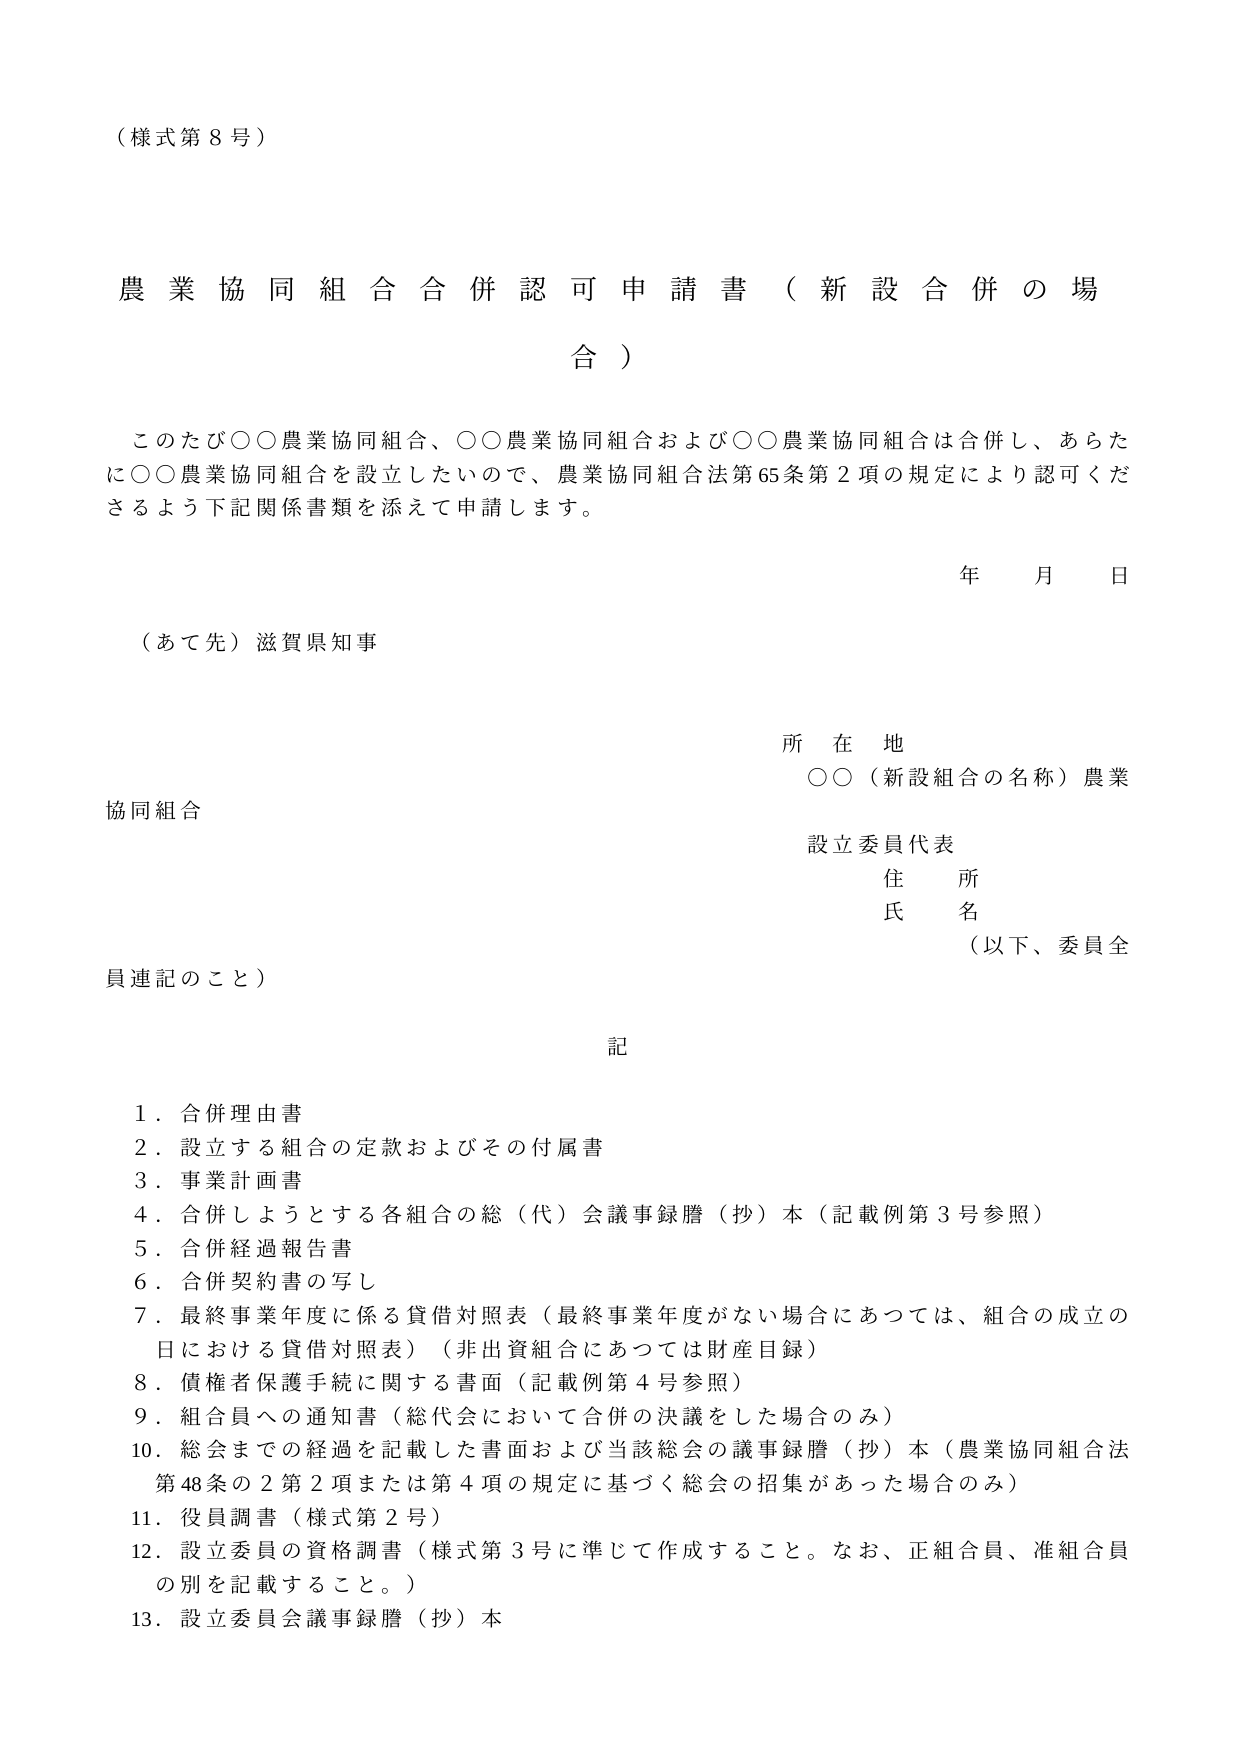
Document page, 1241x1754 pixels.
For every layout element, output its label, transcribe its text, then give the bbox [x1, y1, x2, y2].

text ４．合併しようとする各組合の総（代）会議事録謄（抄）本（記載例第３号参照） [105, 1197, 1135, 1230]
text 年 月 日 [105, 557, 1135, 591]
text 氏 名 [105, 894, 1135, 927]
text 住 所 [105, 860, 1135, 894]
text １．合併理由書 [105, 1096, 1135, 1129]
text ５．合併経過報告書 [105, 1230, 1135, 1264]
text 設立委員代表 [105, 826, 1135, 860]
text 13．設立委員会議事録謄（抄）本 [105, 1600, 1135, 1634]
text 農業協同組合合併認可申請書（新設合併の場合） [105, 254, 1135, 389]
text ６．合併契約書の写し [105, 1264, 1135, 1297]
text ７．最終事業年度に係る貸借対照表（最終事業年度がない場合にあつては、組合の成立の日における貸借対照表）（非出資組合にあつては財産目録） [105, 1297, 1135, 1365]
text 12．設立委員の資格調書（様式第３号に準じて作成すること。なお、正組合員、准組合員の別を記載すること。） [105, 1533, 1135, 1600]
text ３．事業計画書 [105, 1163, 1135, 1197]
text （あて先）滋賀県知事 [105, 624, 1135, 658]
text 11．役員調書（様式第２号） [105, 1499, 1135, 1533]
text ○○（新設組合の名称）農業協同組合 [105, 759, 1135, 826]
text 記 [105, 1028, 1135, 1062]
text このたび○○農業協同組合、○○農業協同組合および○○農業協同組合は合併し、あらたに○○農業協同組合を設立したいので、農業協同組合法第65条第２項の規定により認可くださるよう下記関係書類を添えて申請します。 [105, 423, 1135, 524]
text ８．債権者保護手続に関する書面（記載例第４号参照） [105, 1365, 1135, 1398]
text ９．組合員への通知書（総代会において合併の決議をした場合のみ） [105, 1398, 1135, 1432]
text 10．総会までの経過を記載した書面および当該総会の議事録謄（抄）本（農業協同組合法第48条の２第２項または第４項の規定に基づく総会の招集があった場合のみ） [105, 1432, 1135, 1499]
text （以下、委員全員連記のこと） [105, 927, 1135, 995]
text （様式第８号） [105, 120, 1135, 153]
text 所 在 地 [105, 726, 1135, 759]
text ２．設立する組合の定款およびその付属書 [105, 1129, 1135, 1163]
